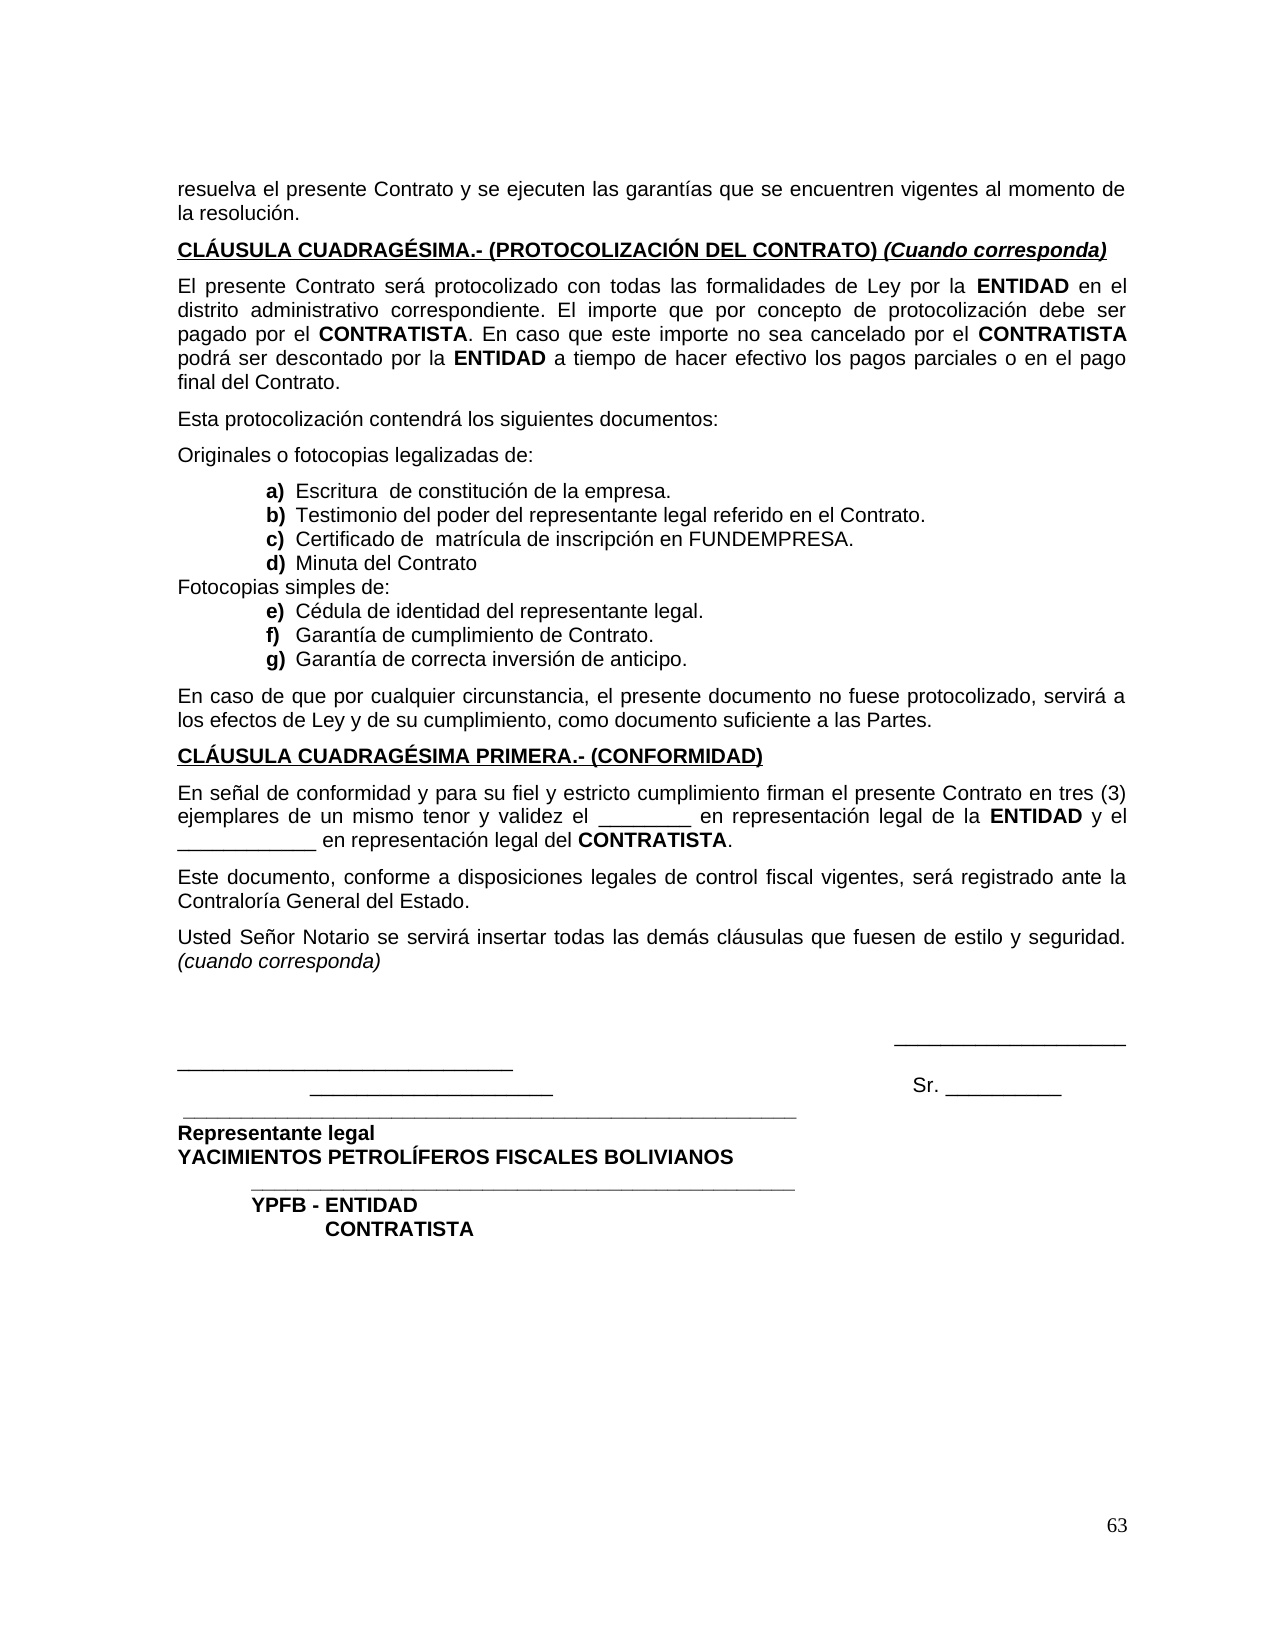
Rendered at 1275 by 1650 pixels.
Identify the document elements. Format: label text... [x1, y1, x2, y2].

text El presente Contrato será protocolizado con todas las formalidades de Ley por la ENTIDAD en el distrito administrativo correspondiente. El importe que por concepto de protocolización debe ser pagado por el CONTRATISTA. En caso que este importe no sea cancelado por el CONTRATISTA podrá ser descontado por la ENTIDAD a tiempo de hacer efectivo los pagos parciales o en el pago final del Contrato. [177, 274, 1127, 394]
text Usted Señor Notario se servirá insertar todas las demás cláusulas que fuesen de estilo y seguridad. (cuando corresponda) [177, 925, 1127, 973]
text Originales o fotocopias legalizadas de: [177, 443, 1127, 467]
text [177, 177, 1127, 225]
list Escritura de constitución de la empresa. [266, 479, 1127, 503]
list Minuta del Contrato [266, 551, 1127, 575]
text YPFB - ENTIDAD CONTRATISTA [251, 1193, 1127, 1241]
list Testimonio del poder del representante legal referido en el Contrato. [266, 503, 1127, 527]
text CLÁUSULA CUADRAGÉSIMA PRIMERA.- (CONFORMIDAD) [177, 744, 1127, 768]
text Este documento, conforme a disposiciones legales de control fiscal vigentes, será registrado ante la Contraloría General del Estado. [177, 865, 1127, 913]
text YACIMIENTOS PETROLÍFEROS FISCALES BOLIVIANOS _______________________________________________ [177, 1145, 1127, 1193]
list Certificado de matrícula de inscripción en FUNDEMPRESA. [266, 527, 1127, 551]
text CLÁUSULA CUADRAGÉSIMA.- (PROTOCOLIZACIÓN DEL CONTRATO) (Cuando corresponda) [177, 238, 1127, 262]
text En señal de conformidad y para su fiel y estricto cumplimiento firman el presente Contrato en tres (3) ejemplares de un mismo tenor y validez el ________ en representación legal de la ENTIDAD y el ____________ en representación legal del CONTRATISTA. [177, 780, 1127, 852]
list Garantía de correcta inversión de anticipo. [266, 647, 1127, 671]
text En caso de que por cualquier circunstancia, el presente documento no fuese protocolizado, servirá a los efectos de Ley y de su cumplimiento, como documento suficiente a las Partes. [177, 683, 1127, 731]
text Fotocopias simples de: [177, 575, 1127, 599]
list Garantía de cumplimiento de Contrato. [266, 623, 1127, 647]
text _____________________________________________________ Representante legal [177, 1097, 1127, 1145]
list Cédula de identidad del representante legal. [266, 599, 1127, 623]
text Esta protocolización contendrá los siguientes documentos: [177, 406, 1127, 430]
text _____________________ Sr. __________ [177, 1072, 1127, 1097]
text ____________________ _____________________________ [177, 1022, 1127, 1072]
